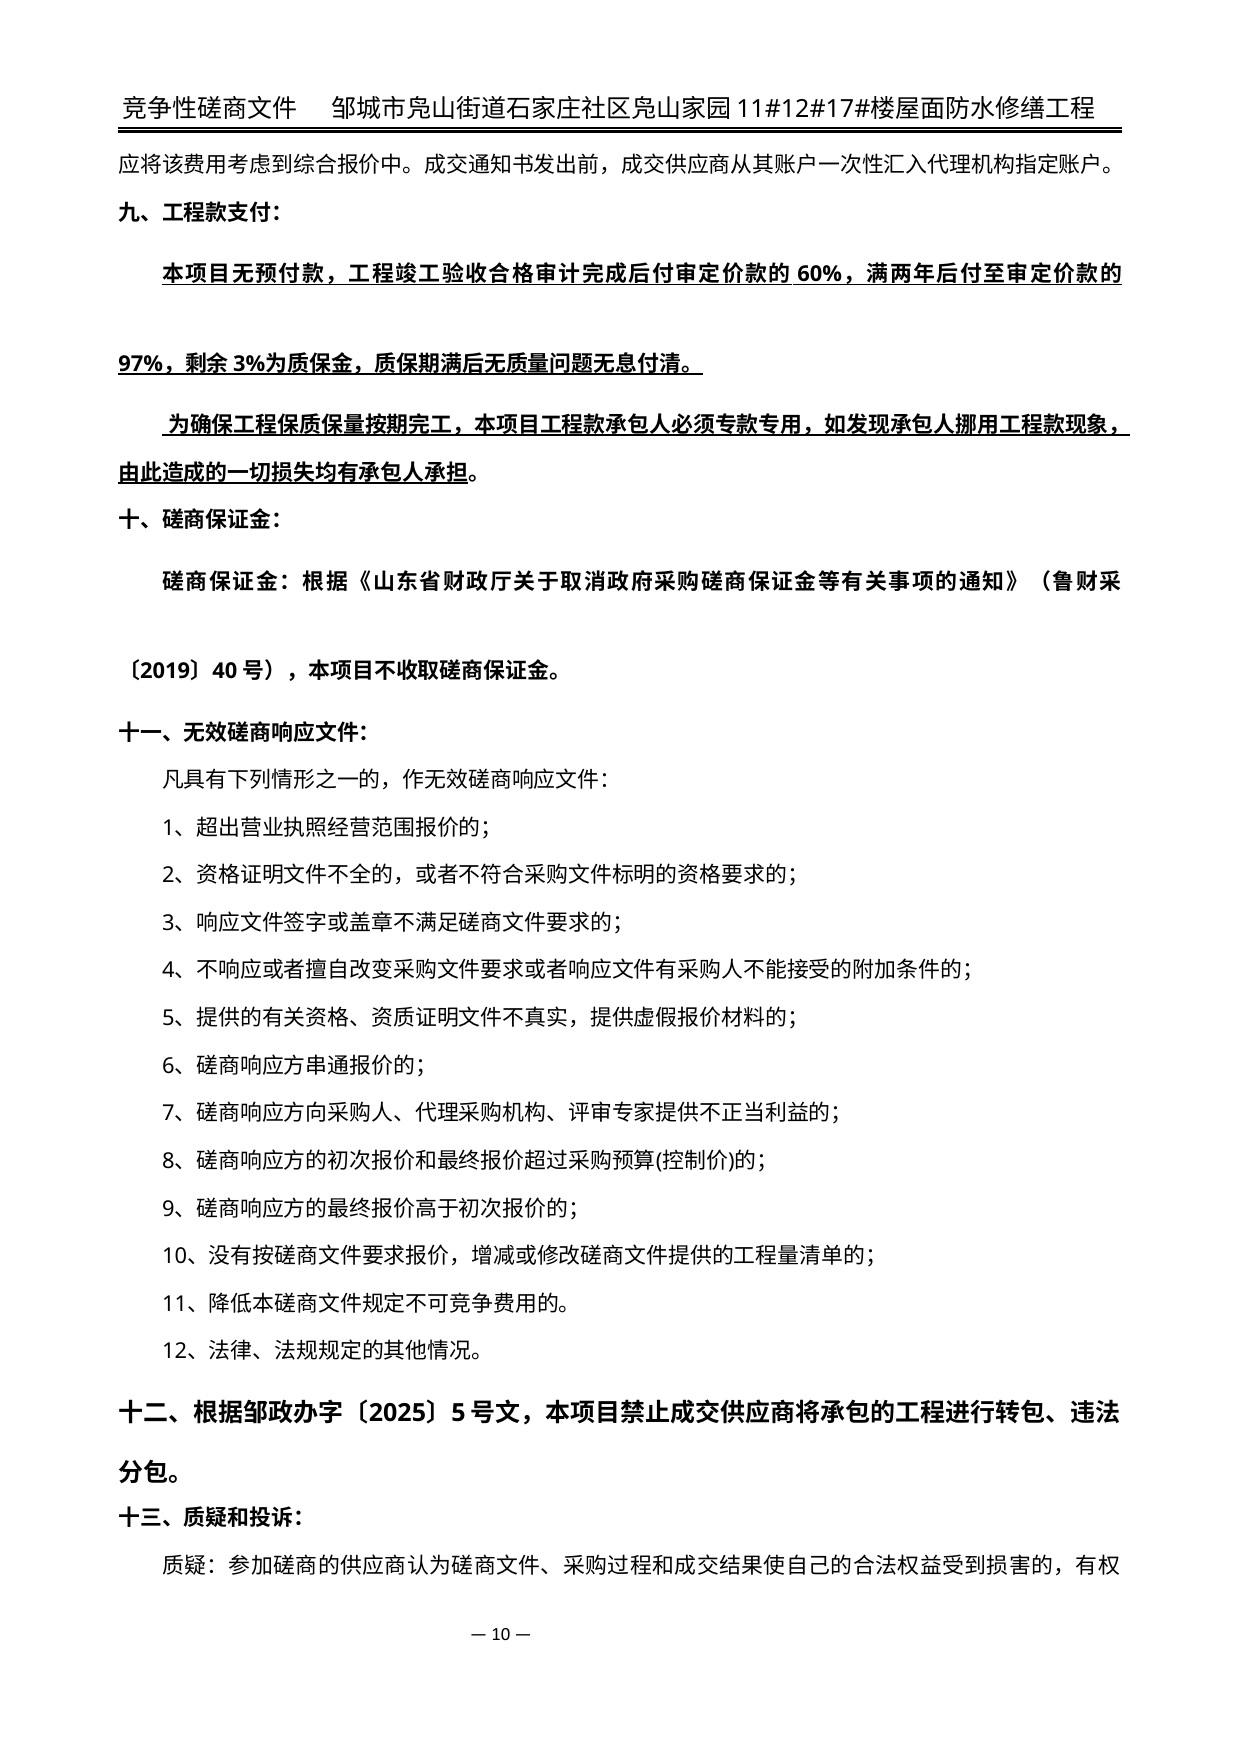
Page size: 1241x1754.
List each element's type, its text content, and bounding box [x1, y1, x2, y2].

text 为确保工程保质保量按期完工，本项目工程款承包人必须专款专用，如发现承包人挪用工程款现象，由此造成的一切损失均有承包人承担。 [118, 407, 1122, 487]
text 十一、无效磋商响应文件： [118, 715, 1122, 746]
text 2、资格证明文件不全的，或者不符合采购文件标明的资格要求的； [118, 857, 1122, 889]
text 12、法律、法规规定的其他情况。 [118, 1333, 1122, 1365]
text 1、超出营业执照经营范围报价的； [118, 810, 1122, 841]
text 九、工程款支付： [118, 195, 1122, 227]
text 9、磋商响应方的最终报价高于初次报价的； 10、没有按磋商文件要求报价，增减或修改磋商文件提供的工程量清单的； [162, 1191, 1122, 1270]
text 8、磋商响应方的初次报价和最终报价超过采购预算(控制价)的； [118, 1143, 1122, 1175]
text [118, 1548, 1122, 1579]
text 凡具有下列情形之一的，作无效磋商响应文件： [118, 762, 1122, 794]
text 磋商保证金：根据《山东省财政厅关于取消政府采购磋商保证金等有关事项的通知》（鲁财采〔2019〕40 号），本项目不收取磋商保证金。 [118, 550, 1122, 699]
text 11、降低本磋商文件规定不可竞争费用的。 [118, 1286, 1122, 1317]
text 十、磋商保证金： [118, 502, 1122, 534]
text 本项目无预付款，工程竣工验收合格审计完成后付审定价款的60%，满两年后付至审定价款的97%，剩余3%为质保金，质保期满后无质量问题无息付清。 [118, 242, 1122, 391]
text 5、提供的有关资格、资质证明文件不真实，提供虚假报价材料的； [118, 1000, 1122, 1032]
text 6、磋商响应方串通报价的； [118, 1048, 1122, 1079]
subtitle 十二、根据邹政办字〔2025〕5号文，本项目禁止成交供应商将承包的工程进行转包、违法分包。 [118, 1381, 1122, 1500]
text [118, 147, 1122, 179]
text 3、响应文件签字或盖章不满足磋商文件要求的； [118, 905, 1122, 937]
text 4、不响应或者擅自改变采购文件要求或者响应文件有采购人不能接受的附加条件的； [118, 952, 1122, 984]
text 7、磋商响应方向采购人、代理采购机构、评审专家提供不正当利益的； [118, 1095, 1122, 1127]
text 十三、质疑和投诉： [118, 1500, 1122, 1532]
